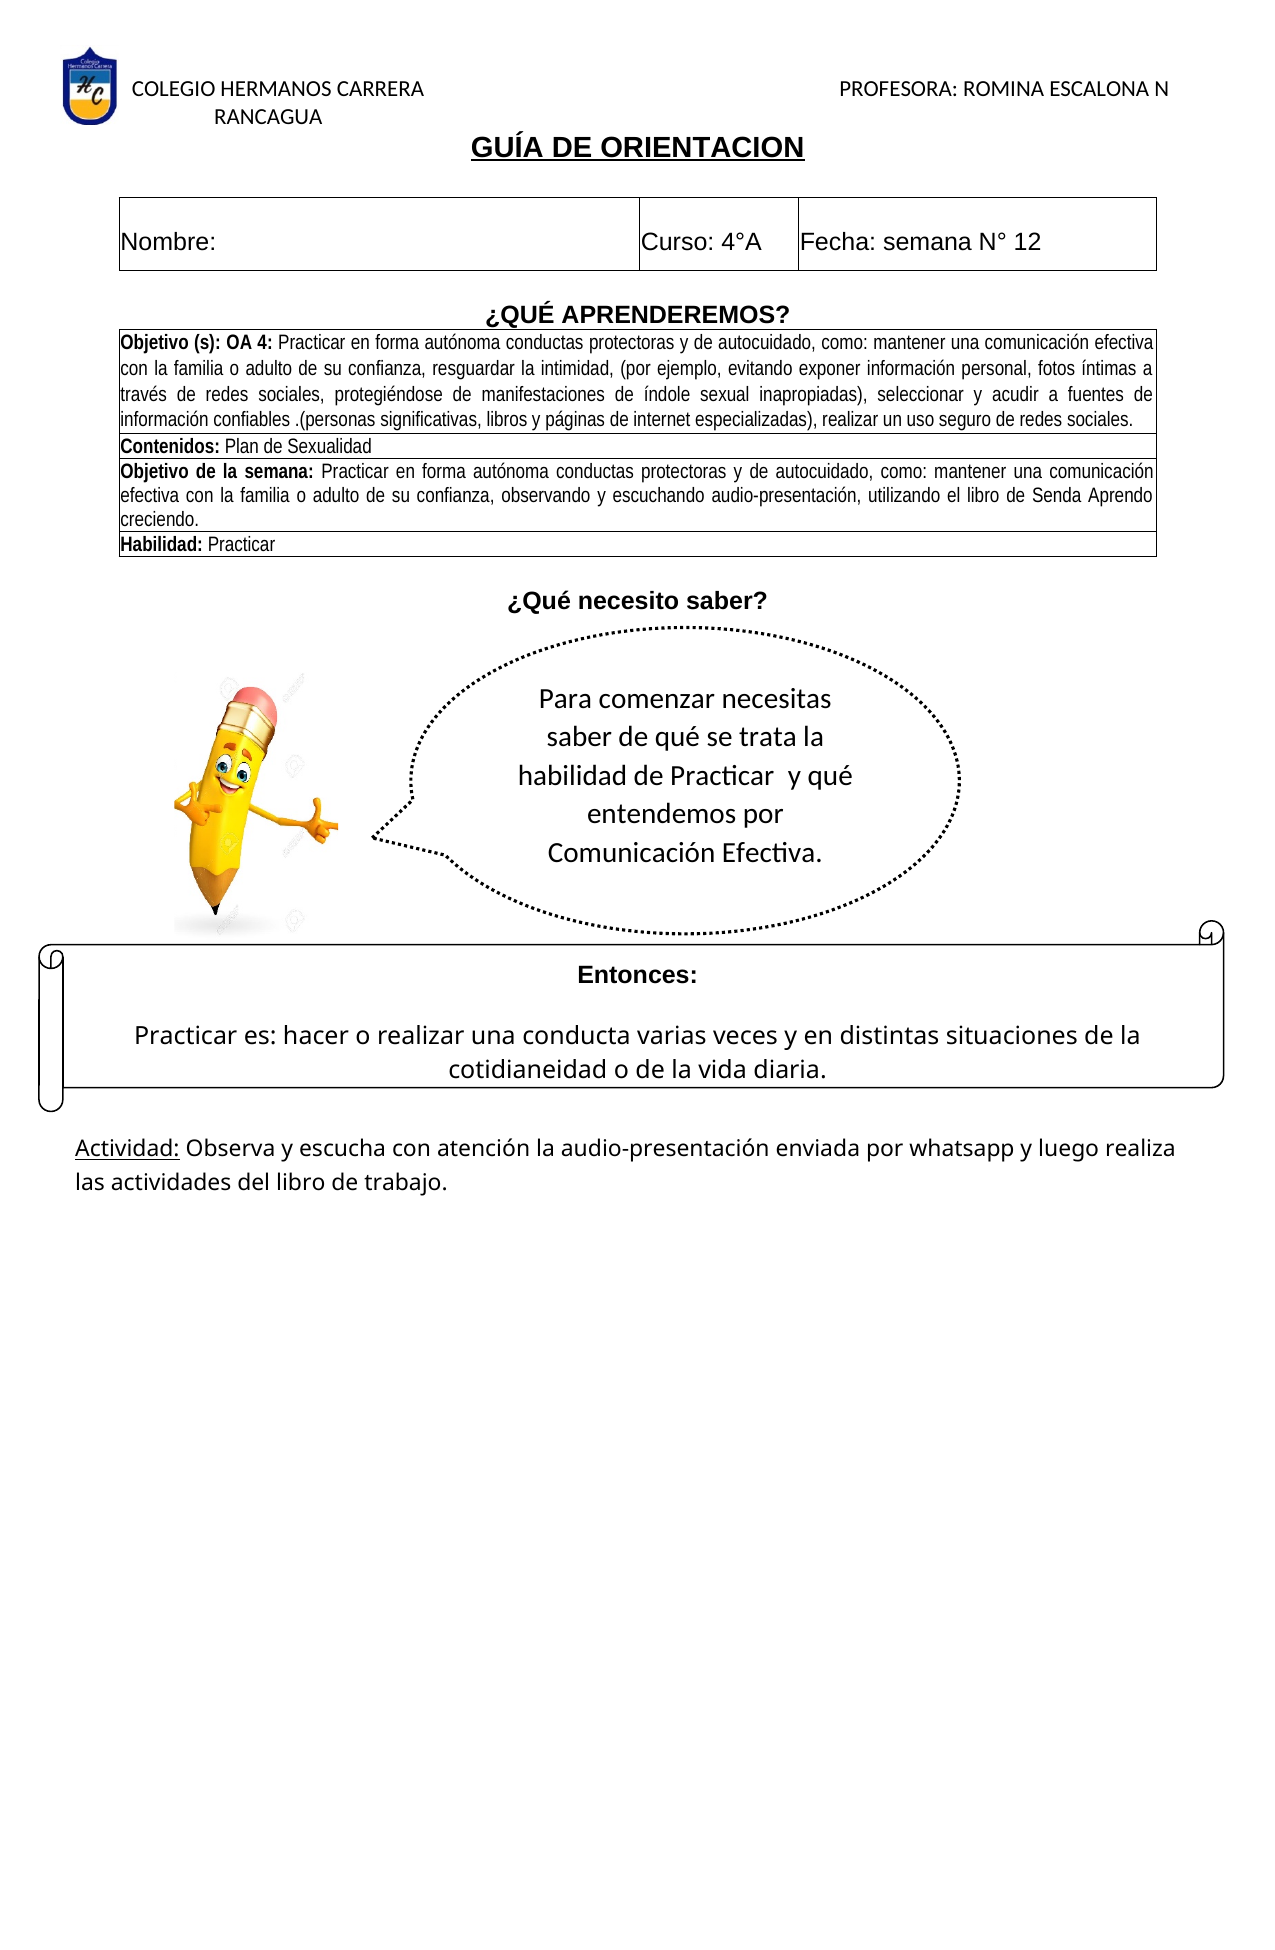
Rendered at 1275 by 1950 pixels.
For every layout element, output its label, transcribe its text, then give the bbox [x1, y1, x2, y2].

table_cell Habilidad: Practicar [120, 532, 1156, 556]
picture [174, 666, 339, 940]
text Actividad: Observa y escucha con atención la audio-presentación enviada por whatsapp y luego realiza las actividades del libro de trabajo. [75, 1132, 1200, 1197]
table_header Fecha: semana N° 12 [799, 198, 1156, 270]
text GUÍA DE ORIENTACION [75, 130, 1200, 163]
table_cell ¿QUÉ APRENDEREMOS? [119, 271, 1156, 329]
text Practicar es: hacer o realizar una conducta varias veces y en distintas situaciones de la cotidianeidad o de la vida diaria. [75, 1017, 1200, 1085]
table_header Curso: 4°A [640, 198, 798, 270]
picture [60, 45, 119, 125]
table_header Nombre: [120, 198, 639, 270]
text ¿Qué necesito saber? [75, 586, 1200, 615]
table_cell Contenidos: Plan de Sexualidad [120, 434, 1156, 458]
table_cell Objetivo de la semana: Practicar en forma autónoma conductas protectoras y de autocuidado, como: mantener una comunicación efectiva con la familia o adulto de su confianza, observando y escuchando audio-presentación, utilizando el libro de Senda Aprendo creciendo. [120, 459, 1156, 531]
text Entonces: [75, 960, 1200, 988]
table_cell Objetivo (s): OA 4: Practicar en forma autónoma conductas protectoras y de autocuidado, como: mantener una comunicación efectiva con la familia o adulto de su confianza, resguardar la intimidad, (por ejemplo, evitando exponer información personal, fotos íntimas a través de redes sociales, protegiéndose de manifestaciones de índole sexual inapropiadas), seleccionar y acudir a fuentes de información confiables .(personas significativas, libros y páginas de internet especializadas), realizar un uso seguro de redes sociales. [120, 330, 1156, 433]
